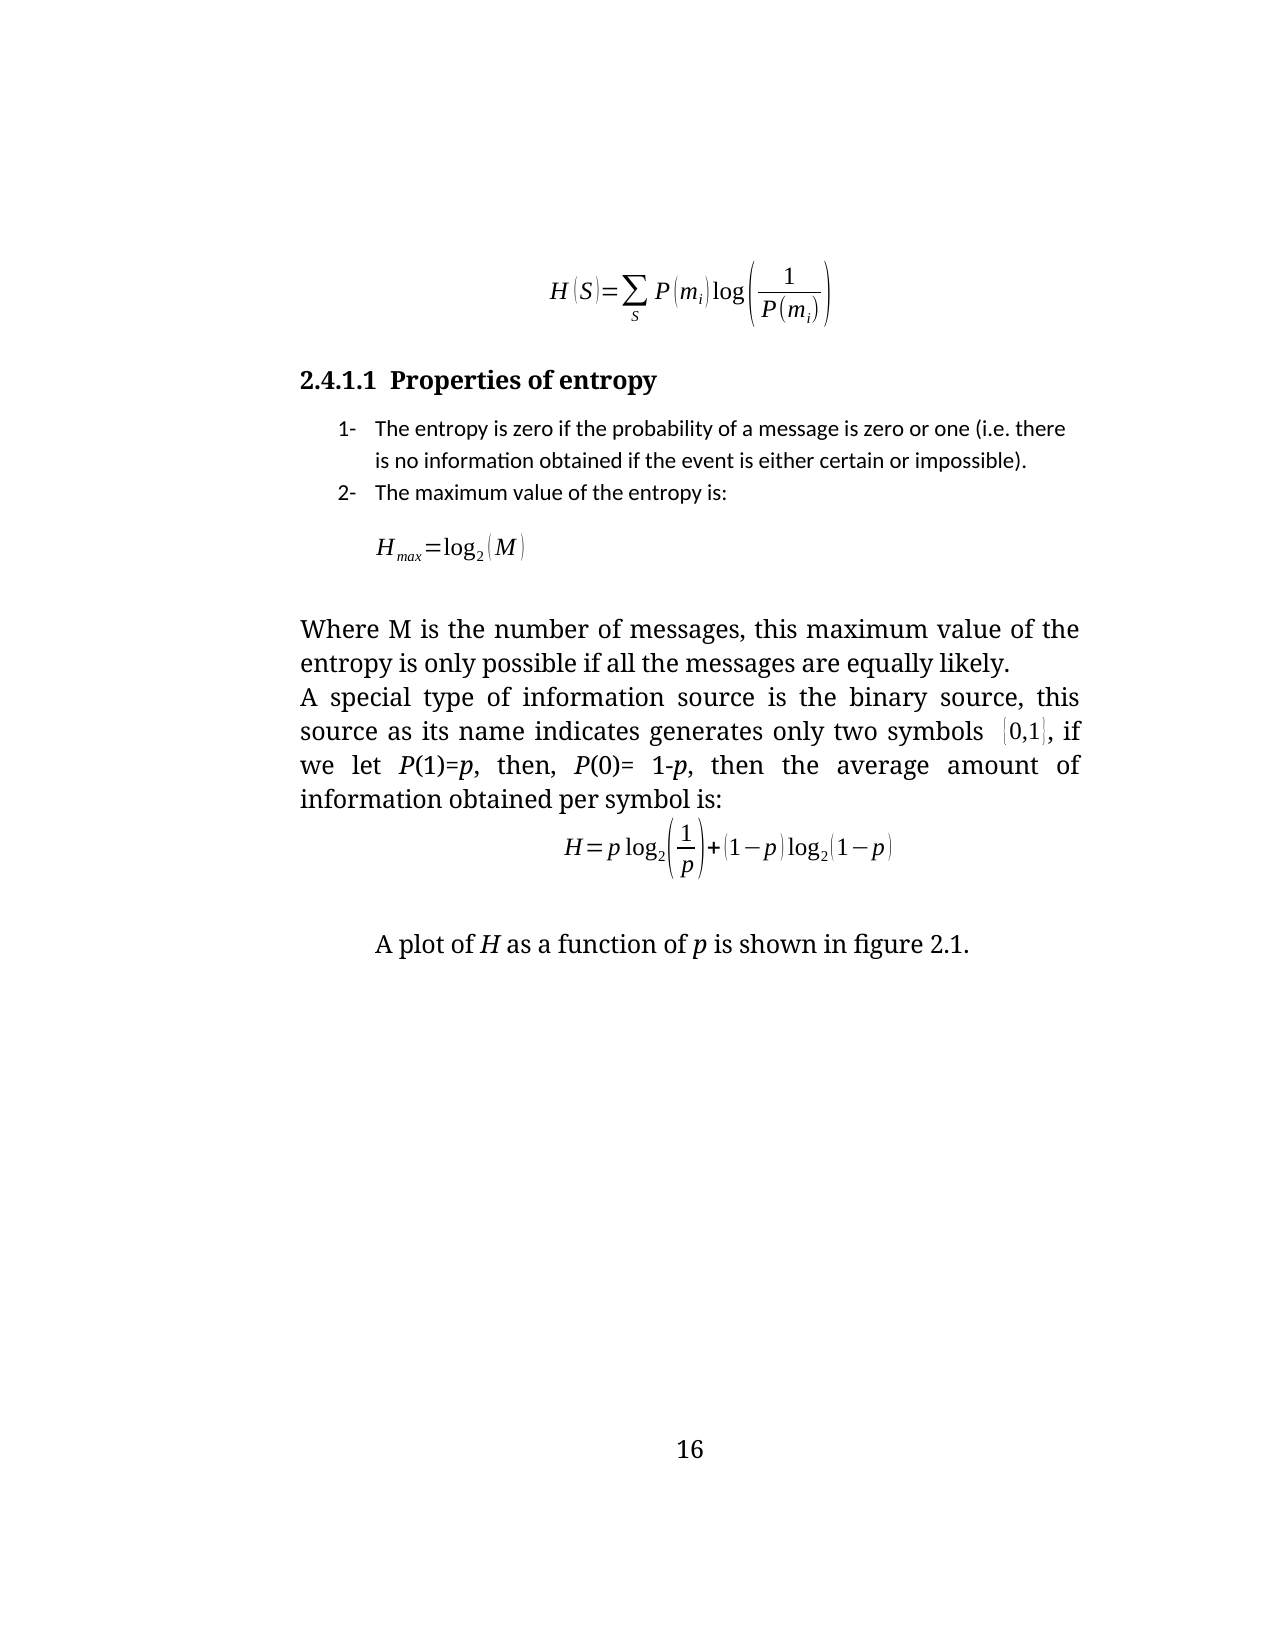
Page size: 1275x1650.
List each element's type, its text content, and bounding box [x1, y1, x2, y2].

text Where M is the number of messages, this maximum value of the entropy is only possible if all the messages are equally likely. [300, 612, 1080, 680]
list The entropy is zero if the probability of a message is zero or one (i.e. there is no information obtained if the event is either certain or impossible). [337, 414, 1080, 474]
text A plot of H as a function of p is shown in figure 2.1. [375, 927, 1080, 961]
text A special type of information source is the binary source, this source as its name indicates generates only two symbols , if we let P(1)=p, then, P(0)= 1-p, then the average amount of information obtained per symbol is: [300, 680, 1080, 816]
subtitle Properties of entropy [300, 363, 1080, 397]
list The maximum value of the entropy is: [337, 478, 1080, 506]
